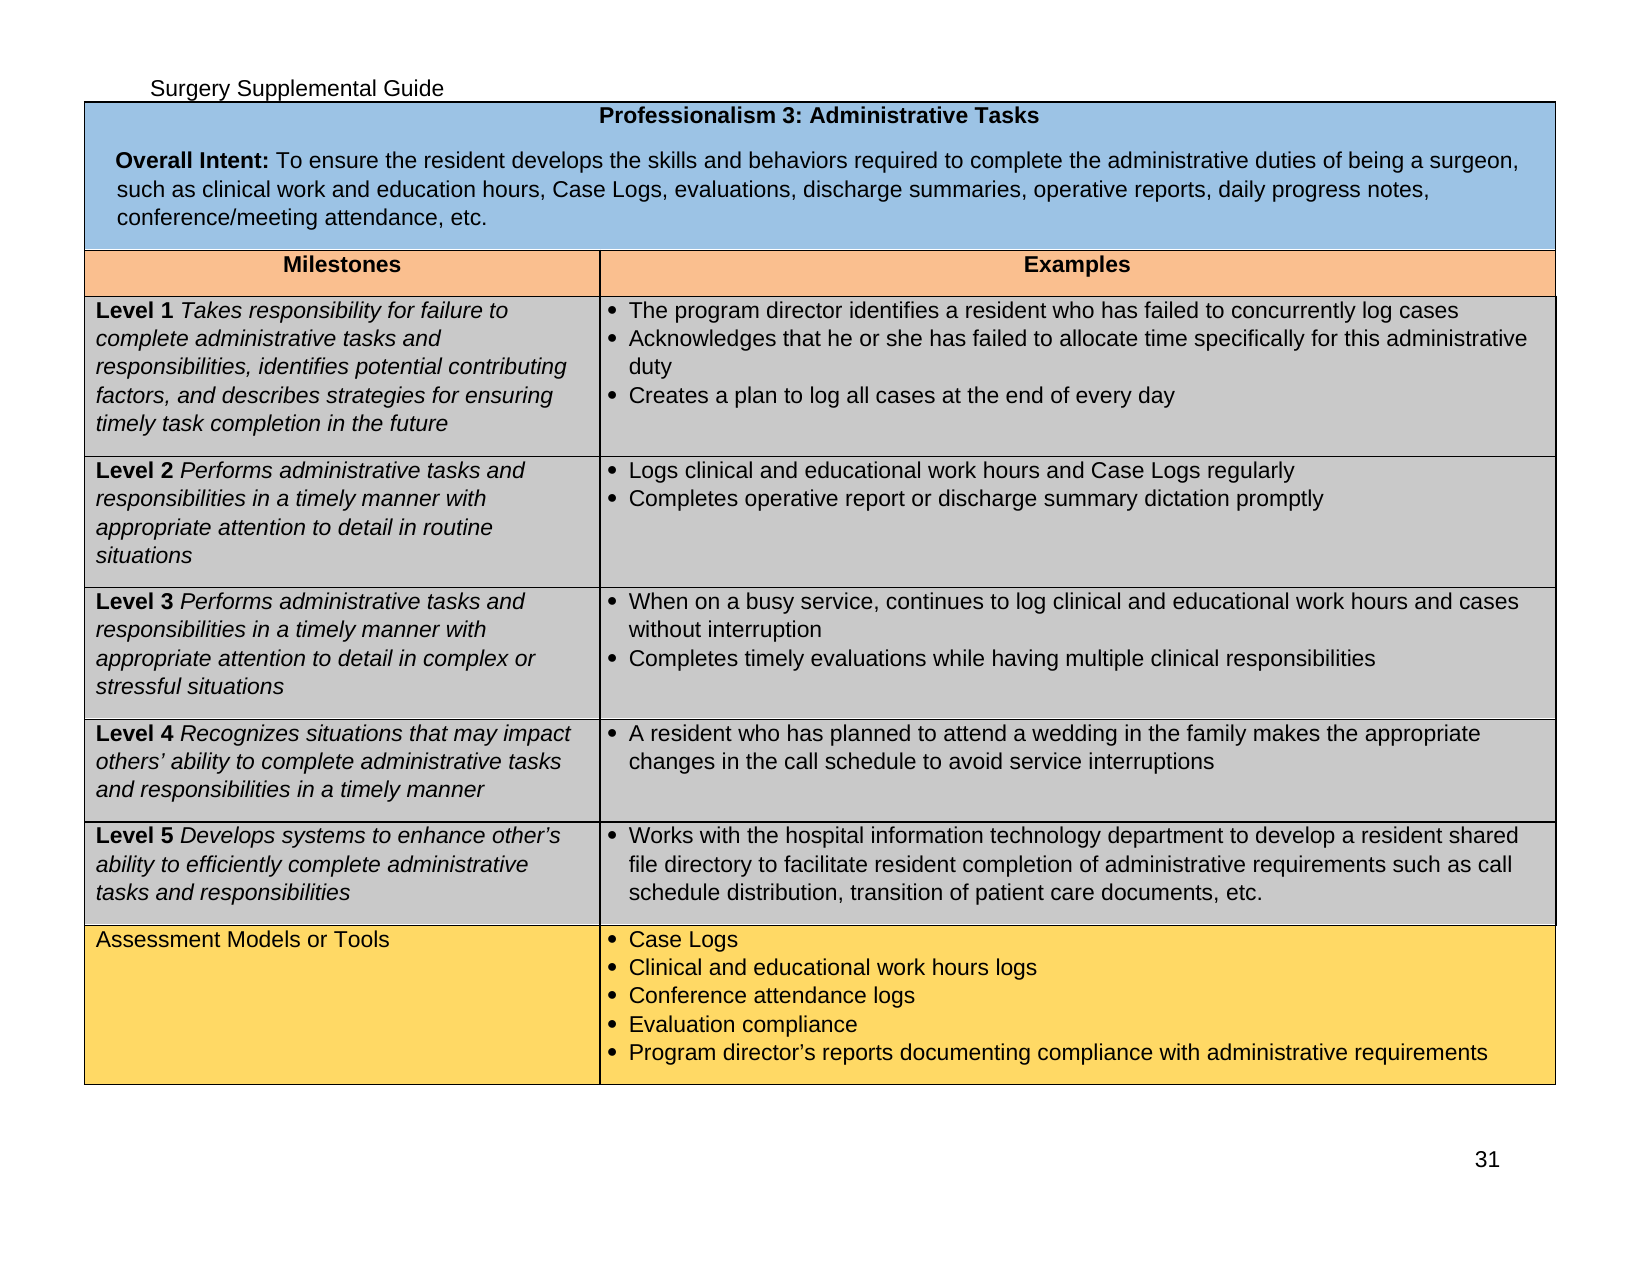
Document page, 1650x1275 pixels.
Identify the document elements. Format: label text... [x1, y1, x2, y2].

table_cell Examples [601, 251, 1555, 296]
table_cell A resident who has planned to attend a wedding in the family makes the appropriate changes in the call schedule to avoid service interruptions [601, 720, 1555, 821]
table_cell Level 4 Recognizes situations that may impact others’ ability to complete administrative tasks and responsibilities in a timely manner [85, 720, 599, 821]
table_cell Level 5 Develops systems to enhance other’s ability to efficiently complete administrative tasks and responsibilities [85, 823, 599, 924]
table_cell Milestones [85, 251, 599, 296]
table_cell Assessment Models or Tools [85, 926, 599, 1084]
table_cell Works with the hospital information technology department to develop a resident shared file directory to facilitate resident completion of administrative requirements such as call schedule distribution, transition of patient care documents, etc. [601, 823, 1555, 924]
table_cell Logs clinical and educational work hours and Case Logs regularly Completes operative report or discharge summary dictation promptly [601, 457, 1555, 587]
table_header Professionalism 3: Administrative Tasks Overall Intent: To ensure the resident develops the skills and behaviors required to complete the administrative duties of being a surgeon, such as clinical work and education hours, Case Logs, evaluations, discharge summaries, operative reports, daily progress notes, conference/meeting attendance, etc. [85, 103, 1555, 249]
table_cell Level 3 Performs administrative tasks and responsibilities in a timely manner with appropriate attention to detail in complex or stressful situations [85, 588, 599, 718]
table_cell When on a busy service, continues to log clinical and educational work hours and cases without interruption Completes timely evaluations while having multiple clinical responsibilities [601, 588, 1555, 718]
table_cell The program director identifies a resident who has failed to concurrently log cases Acknowledges that he or she has failed to allocate time specifically for this administrative duty Creates a plan to log all cases at the end of every day [601, 297, 1555, 456]
table_cell Level 2 Performs administrative tasks and responsibilities in a timely manner with appropriate attention to detail in routine situations [85, 457, 599, 587]
table_cell Level 1 Takes responsibility for failure to complete administrative tasks and responsibilities, identifies potential contributing factors, and describes strategies for ensuring timely task completion in the future [85, 297, 599, 456]
table_cell Case Logs Clinical and educational work hours logs Conference attendance logs Evaluation compliance Program director’s reports documenting compliance with administrative requirements [601, 926, 1555, 1084]
